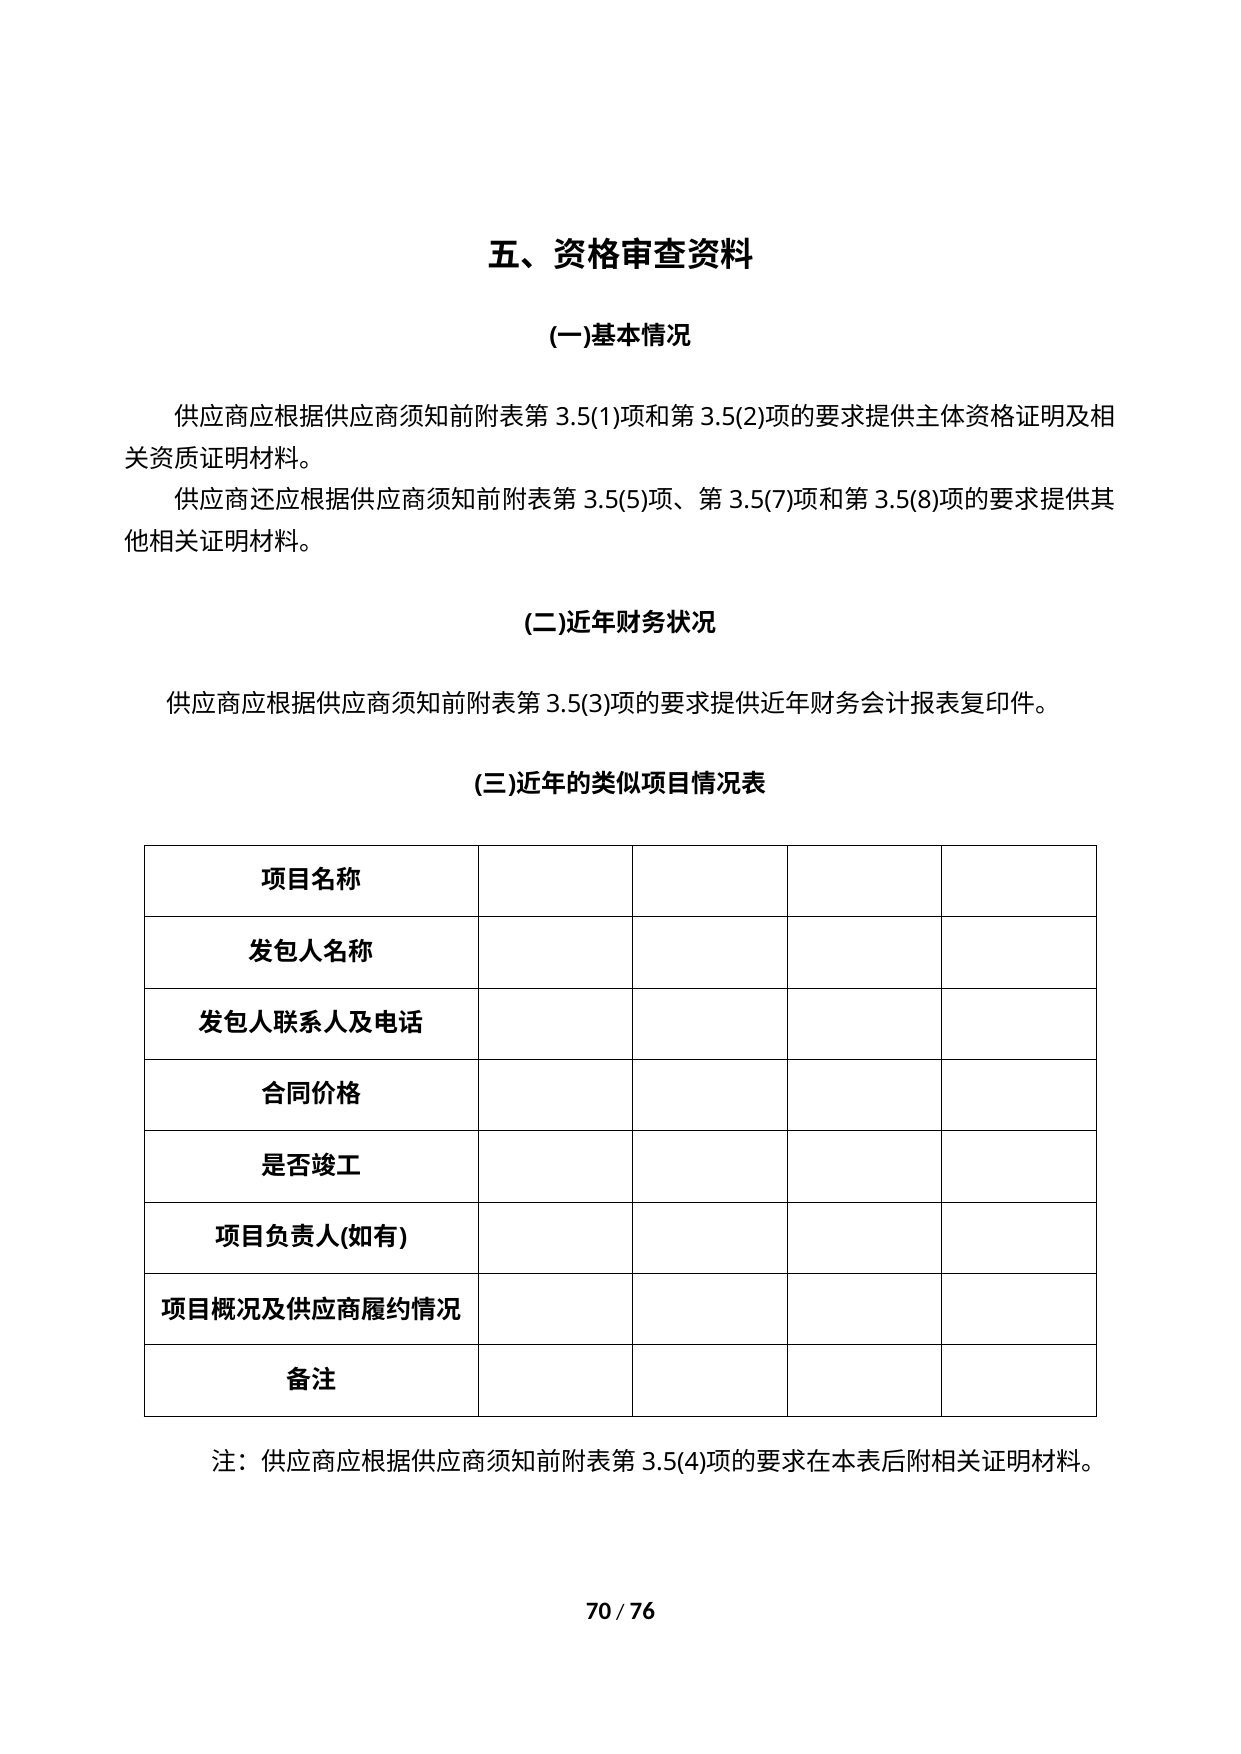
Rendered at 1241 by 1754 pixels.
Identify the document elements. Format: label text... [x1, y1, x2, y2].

table_cell [788, 1274, 941, 1344]
table_cell [942, 1060, 1096, 1130]
table_cell [942, 1131, 1096, 1202]
table_cell 发包人联系人及电话 [145, 989, 478, 1059]
table_cell [479, 1345, 632, 1416]
table_cell [942, 989, 1096, 1059]
table_cell [788, 989, 941, 1059]
table_header [633, 846, 787, 916]
table_cell [479, 1131, 632, 1202]
table_cell [633, 1345, 787, 1416]
table_cell [479, 917, 632, 987]
table_cell 项目概况及供应商履约情况 [145, 1274, 478, 1344]
text (二)近年财务状况 [124, 602, 1116, 638]
table_cell [942, 1345, 1096, 1416]
text (一)基本情况 [124, 316, 1116, 352]
table_cell [479, 1274, 632, 1344]
text 供应商应根据供应商须知前附表第3.5(3)项的要求提供近年财务会计报表复印件。 [124, 683, 1116, 719]
table_cell 发包人名称 [145, 917, 478, 987]
table_cell [942, 917, 1096, 987]
text 注：供应商应根据供应商须知前附表第3.5(4)项的要求在本表后附相关证明材料。 [124, 1442, 1116, 1478]
table_cell 项目负责人(如有) [145, 1203, 478, 1273]
table_header [479, 846, 632, 916]
text (三)近年的类似项目情况表 [124, 764, 1116, 800]
table_cell [788, 1203, 941, 1273]
table_header [942, 846, 1096, 916]
text 供应商应根据供应商须知前附表第3.5(1)项和第3.5(2)项的要求提供主体资格证明及相关资质证明材料。 [124, 396, 1116, 474]
table_cell [788, 1060, 941, 1130]
table_cell [633, 1131, 787, 1202]
table_cell [633, 1060, 787, 1130]
subtitle 五、资格审查资料 [124, 228, 1116, 276]
table_header [788, 846, 941, 916]
table_cell [633, 917, 787, 987]
table_cell [633, 1203, 787, 1273]
table_cell 合同价格 [145, 1060, 478, 1130]
table_cell [788, 917, 941, 987]
table_cell [942, 1203, 1096, 1273]
table_cell [788, 1345, 941, 1416]
table_cell [633, 989, 787, 1059]
table_cell 是否竣工 [145, 1131, 478, 1202]
table_cell [479, 1060, 632, 1130]
table_header 项目名称 [145, 846, 478, 916]
table_cell [479, 989, 632, 1059]
table_cell [479, 1203, 632, 1273]
table_cell [942, 1274, 1096, 1344]
text 供应商还应根据供应商须知前附表第3.5(5)项、第3.5(7)项和第3.5(8)项的要求提供其他相关证明材料。 [124, 480, 1116, 558]
table_cell [788, 1131, 941, 1202]
table_cell [633, 1274, 787, 1344]
table_cell 备注 [145, 1345, 478, 1416]
